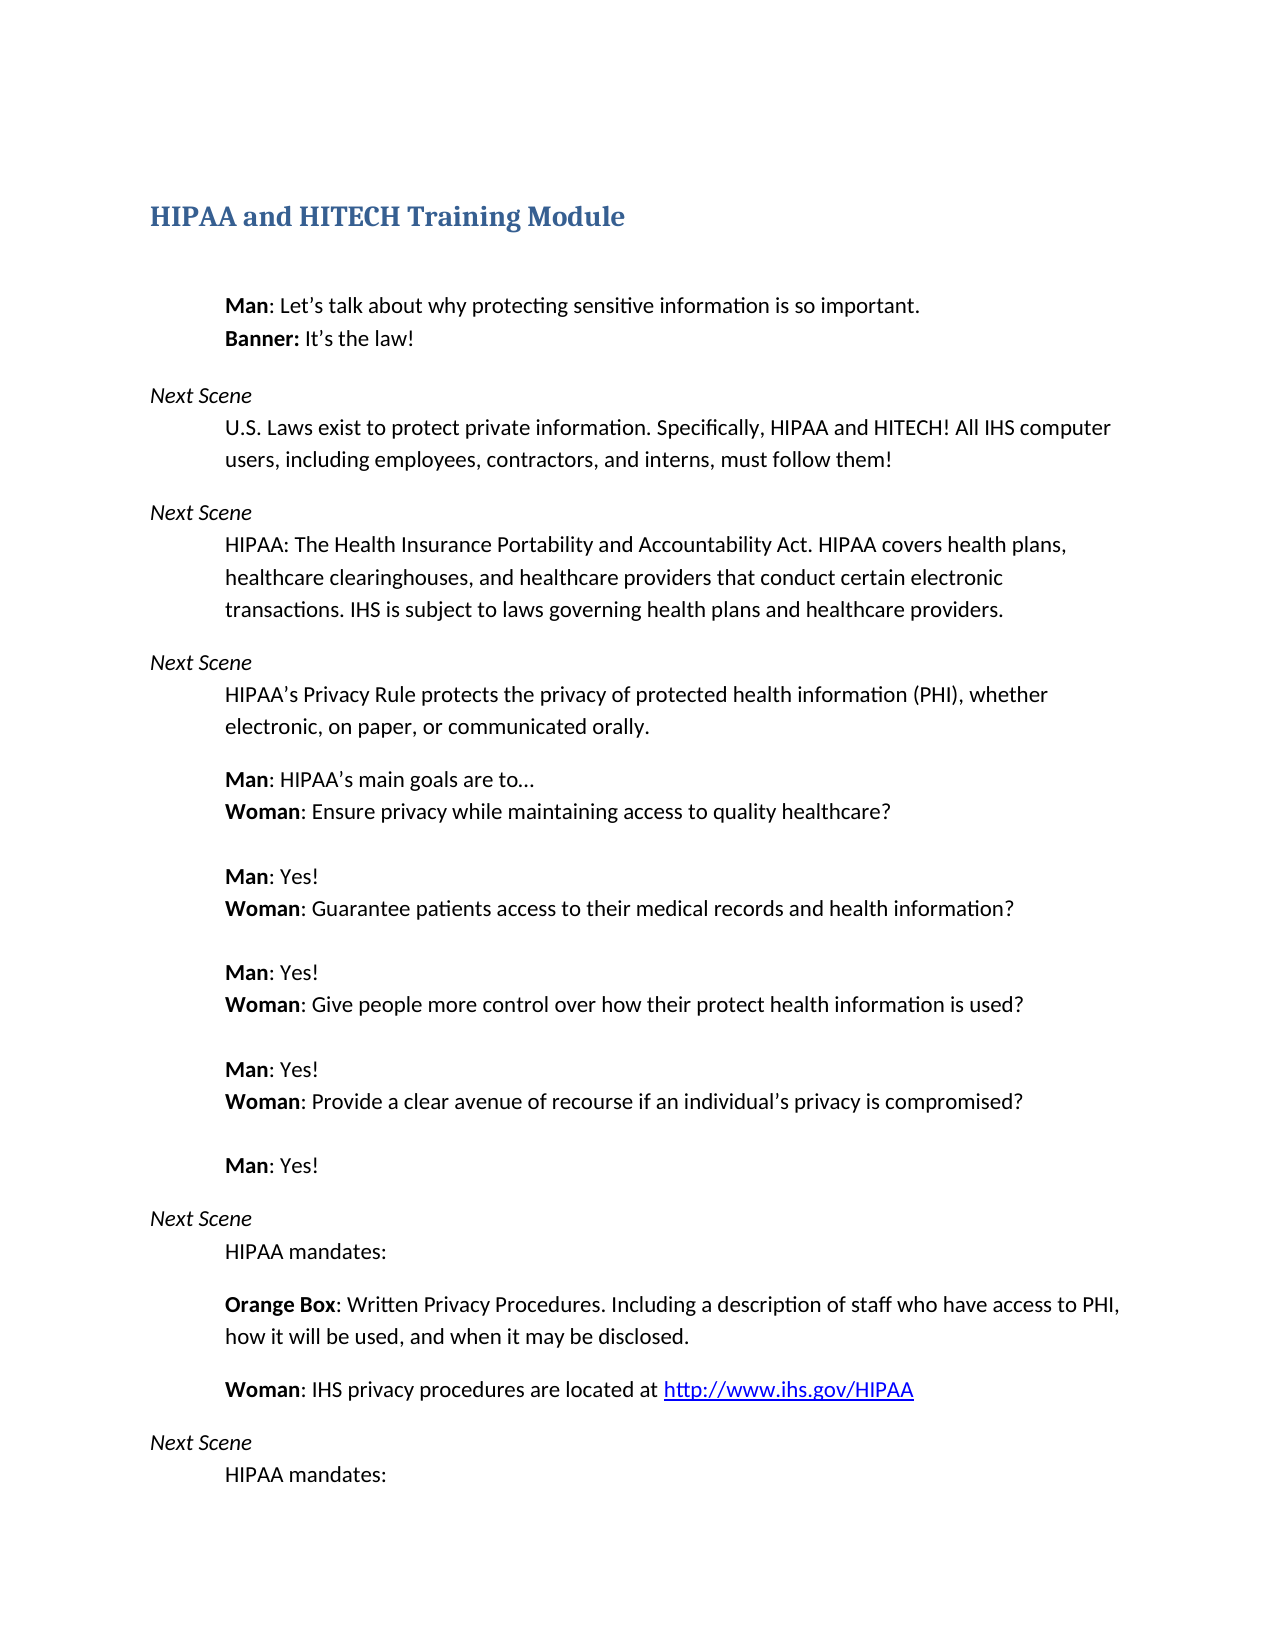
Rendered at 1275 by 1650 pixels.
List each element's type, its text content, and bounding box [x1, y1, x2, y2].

text Next Scene [150, 498, 1125, 526]
text Man: Yes! [150, 958, 1125, 986]
text Man: Yes! [150, 862, 1125, 890]
text Man: HIPAA’s main goals are to… [150, 765, 1125, 793]
text HIPAA mandates: [150, 1237, 1125, 1265]
text Woman: IHS privacy procedures are located at http://www.ihs.gov/HIPAA [150, 1375, 1125, 1403]
text Woman: Ensure privacy while maintaining access to quality healthcare? [150, 797, 1125, 826]
text HIPAA’s Privacy Rule protects the privacy of protected health information (PHI), whether electronic, on paper, or communicated orally. [225, 680, 1125, 740]
text Man: Yes! [150, 1152, 1125, 1179]
text HIPAA mandates: [150, 1460, 1125, 1488]
text Woman: Provide a clear avenue of recourse if an individual’s privacy is compromised? [150, 1087, 1125, 1115]
text Orange Box: Written Privacy Procedures. Including a description of staff who have access to PHI, how it will be used, and when it may be disclosed. [225, 1290, 1125, 1350]
text Man: Let’s talk about why protecting sensitive information is so important. [150, 292, 1125, 319]
text HIPAA: The Health Insurance Portability and Accountability Act. HIPAA covers health plans, healthcare clearinghouses, and healthcare providers that conduct certain electronic transactions. IHS is subject to laws governing health plans and healthcare providers. [225, 531, 1125, 623]
text Woman: Give people more control over how their protect health information is used? [150, 991, 1125, 1019]
subtitle HIPAA and HITECH Training Module [150, 200, 1125, 233]
text Man: Yes! [150, 1055, 1125, 1083]
text Next Scene [150, 381, 1125, 409]
text U.S. Laws exist to protect private information. Specifically, HIPAA and HITECH! All IHS computer users, including employees, contractors, and interns, must follow them! [225, 413, 1125, 473]
text Next Scene [150, 1204, 1125, 1233]
text Next Scene [150, 1428, 1125, 1456]
text Next Scene [150, 648, 1125, 676]
text Banner: It’s the law! [150, 324, 1125, 352]
text Woman: Guarantee patients access to their medical records and health information? [150, 894, 1125, 922]
